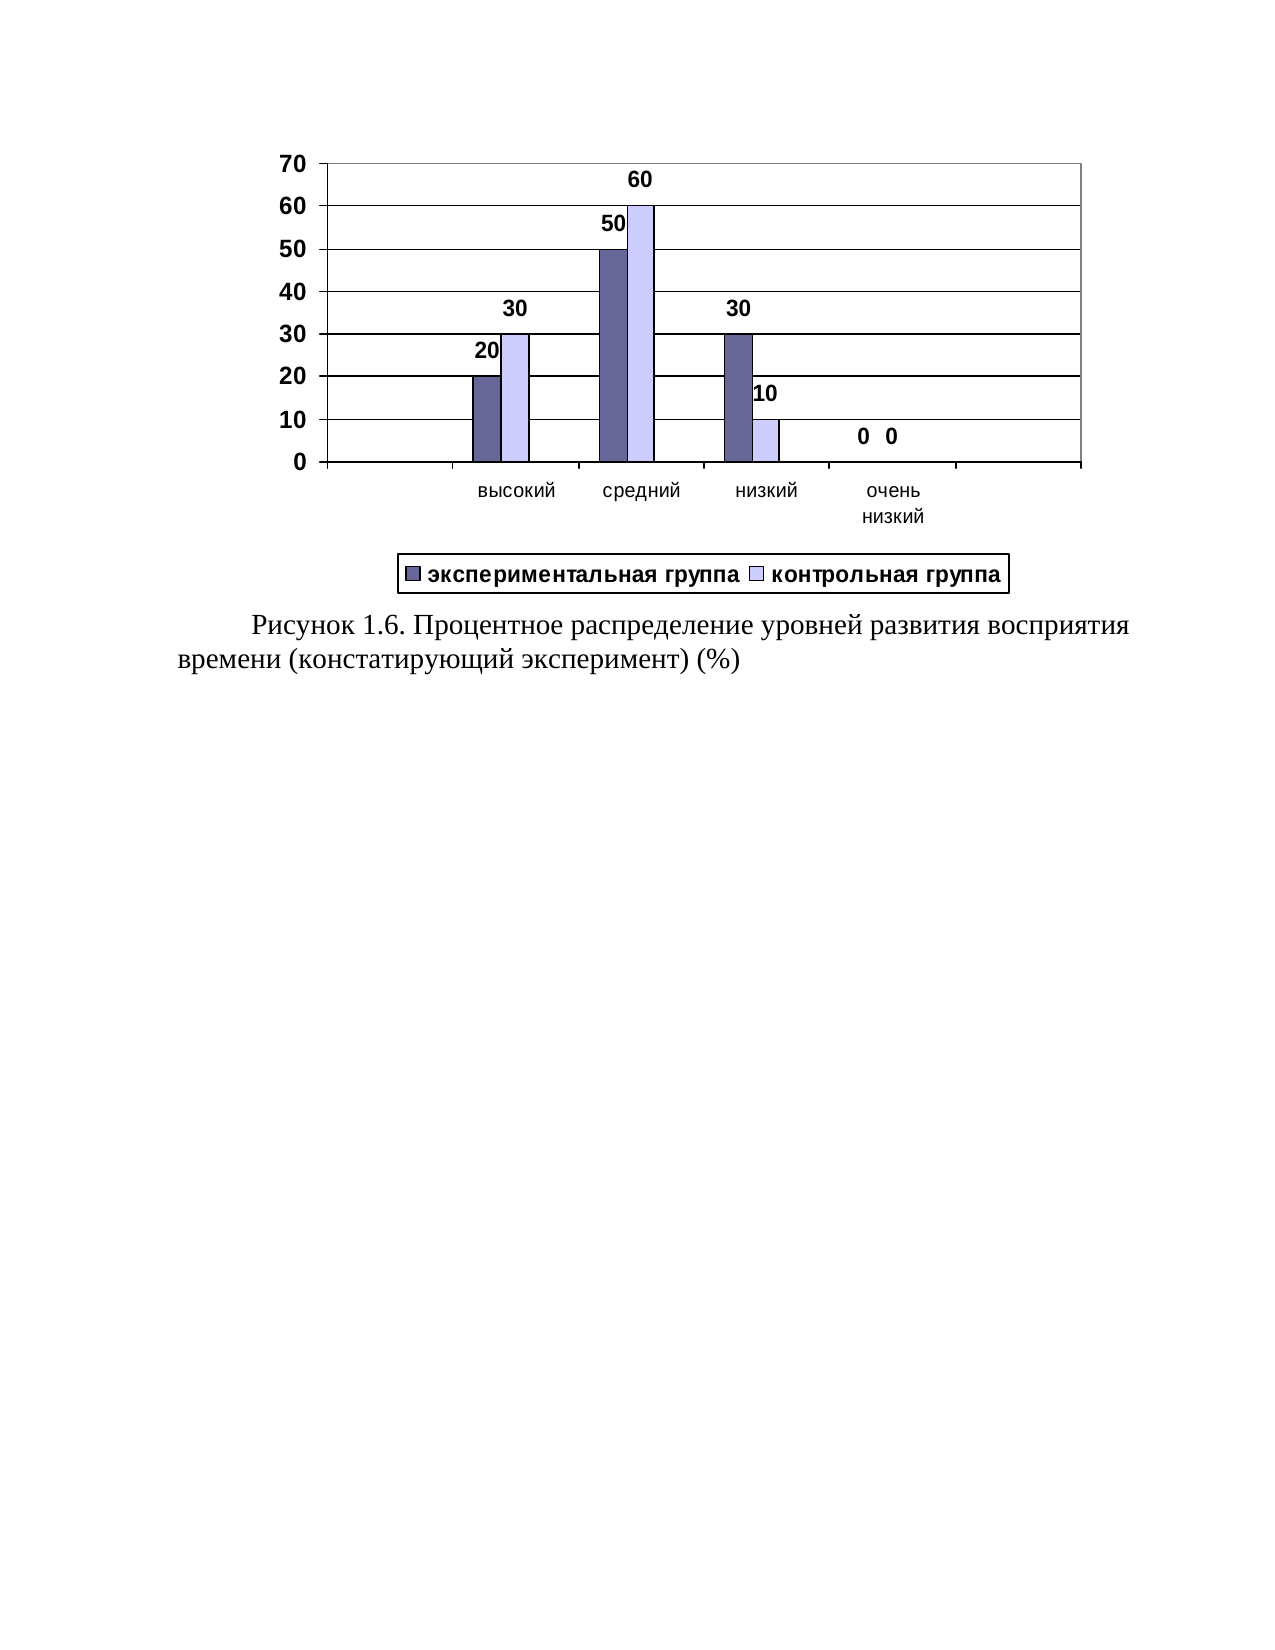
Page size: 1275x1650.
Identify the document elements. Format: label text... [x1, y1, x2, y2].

text Рисунок 1.6. Процентное распределение уровней развития восприятия времени (констатирующий эксперимент) (%) [177, 607, 1186, 674]
